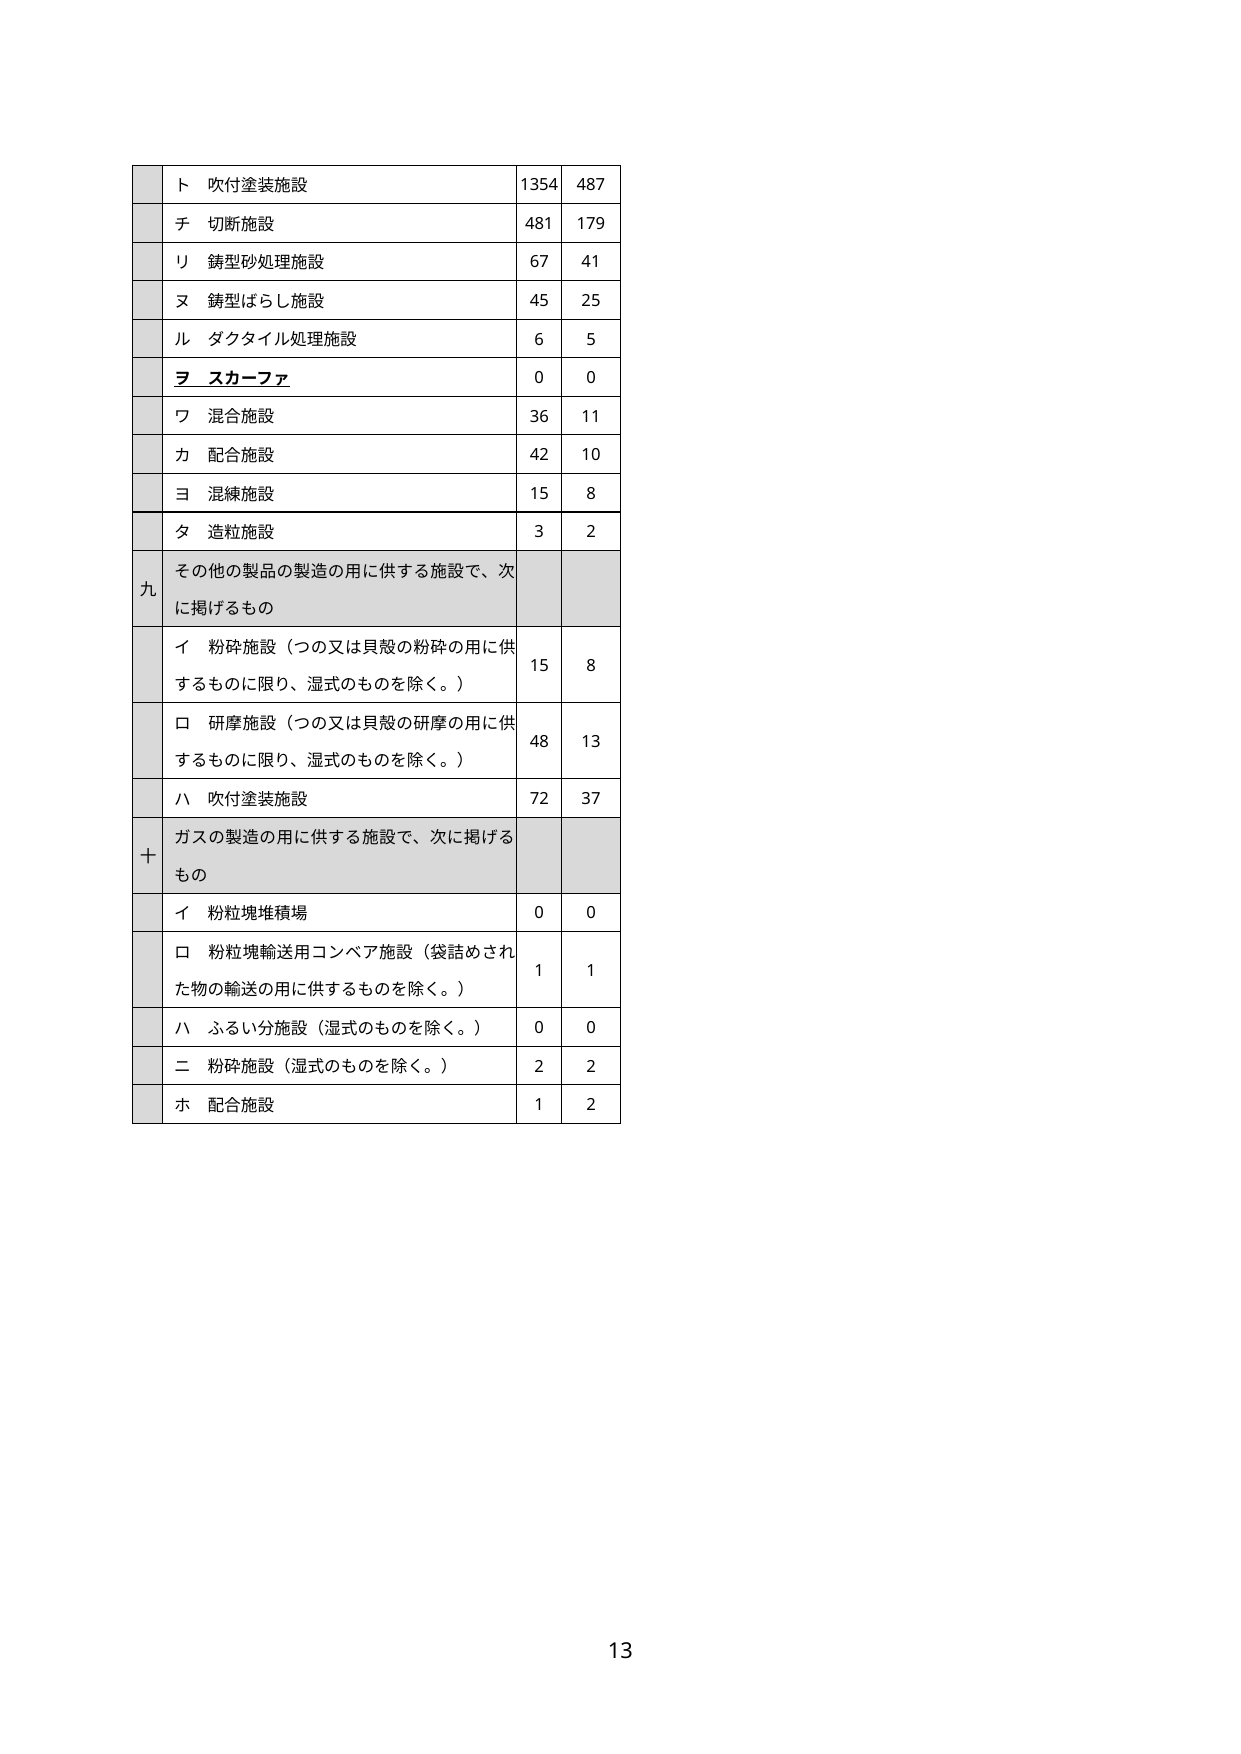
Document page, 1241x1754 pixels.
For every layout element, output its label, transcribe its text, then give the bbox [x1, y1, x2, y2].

table_cell [133, 281, 162, 319]
table_cell 1 [517, 932, 561, 1007]
table_cell 42 [517, 435, 561, 473]
table_cell 1354 [517, 166, 561, 203]
table_cell 37 [562, 779, 620, 817]
table_cell その他の製品の製造の用に供する施設で、次に掲げるもの [163, 551, 516, 626]
table_cell ハ ふるい分施設（湿式のものを除く。） [163, 1008, 516, 1046]
table_cell [133, 627, 162, 702]
table_cell 3 [517, 513, 561, 550]
table_cell [517, 818, 561, 893]
table_cell 41 [562, 243, 620, 280]
table_cell 25 [562, 281, 620, 319]
table_cell リ 鋳型砂処理施設 [163, 243, 516, 280]
table_cell [133, 1047, 162, 1084]
table_cell ロ 研摩施設（つの又は貝殻の研摩の用に供するものに限り、湿式のものを除く。） [163, 703, 516, 778]
table_cell 2 [562, 513, 620, 550]
table_cell 6 [517, 320, 561, 357]
table_cell 11 [562, 397, 620, 434]
table_cell ヲ スカーファ [163, 358, 516, 396]
table_cell [517, 551, 561, 626]
table_cell 45 [517, 281, 561, 319]
table_cell [133, 1008, 162, 1046]
table_cell [133, 435, 162, 473]
table_cell [133, 243, 162, 280]
table_cell 0 [562, 1008, 620, 1046]
table_cell [133, 474, 162, 511]
table_cell [562, 818, 620, 893]
table_cell 481 [517, 204, 561, 242]
table_cell 0 [517, 894, 561, 931]
table_cell イ 粉粒塊堆積場 [163, 894, 516, 931]
table_cell 2 [562, 1085, 620, 1123]
table_cell [133, 894, 162, 931]
table_cell 487 [562, 166, 620, 203]
table_cell 九 [133, 551, 162, 626]
table_cell 十 [133, 818, 162, 893]
table_cell 15 [517, 627, 561, 702]
table_cell 1 [517, 1085, 561, 1123]
table_cell ハ 吹付塗装施設 [163, 779, 516, 817]
table_cell ロ 粉粒塊輸送用コンベア施設（袋詰めされた物の輸送の用に供するものを除く。） [163, 932, 516, 1007]
table_cell 5 [562, 320, 620, 357]
table_cell 8 [562, 627, 620, 702]
table_cell 8 [562, 474, 620, 511]
table_cell 36 [517, 397, 561, 434]
table_cell 2 [562, 1047, 620, 1084]
table_cell タ 造粒施設 [163, 513, 516, 550]
table_cell [133, 779, 162, 817]
table_cell 2 [517, 1047, 561, 1084]
table_cell ヌ 鋳型ばらし施設 [163, 281, 516, 319]
table_cell [133, 513, 162, 550]
table_cell ル ダクタイル処理施設 [163, 320, 516, 357]
table_cell 13 [562, 703, 620, 778]
table_cell [133, 1085, 162, 1123]
table_cell [133, 204, 162, 242]
table_cell ト 吹付塗装施設 [163, 166, 516, 203]
table_cell [133, 320, 162, 357]
table_cell 1 [562, 932, 620, 1007]
table_cell 72 [517, 779, 561, 817]
table_cell [133, 166, 162, 203]
table_cell [562, 551, 620, 626]
table_cell ヨ 混練施設 [163, 474, 516, 511]
table_cell カ 配合施設 [163, 435, 516, 473]
table_cell 67 [517, 243, 561, 280]
table_cell [133, 397, 162, 434]
table_cell [133, 358, 162, 396]
table_cell 0 [517, 1008, 561, 1046]
table_cell ワ 混合施設 [163, 397, 516, 434]
table_cell 0 [562, 358, 620, 396]
table_cell チ 切断施設 [163, 204, 516, 242]
table_cell イ 粉砕施設（つの又は貝殻の粉砕の用に供するものに限り、湿式のものを除く。） [163, 627, 516, 702]
table_cell 0 [562, 894, 620, 931]
table_cell 48 [517, 703, 561, 778]
table_cell [133, 932, 162, 1007]
table_cell 10 [562, 435, 620, 473]
table_cell 179 [562, 204, 620, 242]
table_cell 0 [517, 358, 561, 396]
table_cell ガスの製造の用に供する施設で、次に掲げるもの [163, 818, 516, 893]
table_cell ニ 粉砕施設（湿式のものを除く。） [163, 1047, 516, 1084]
table_cell 15 [517, 474, 561, 511]
table_cell [133, 703, 162, 778]
table_cell ホ 配合施設 [163, 1085, 516, 1123]
